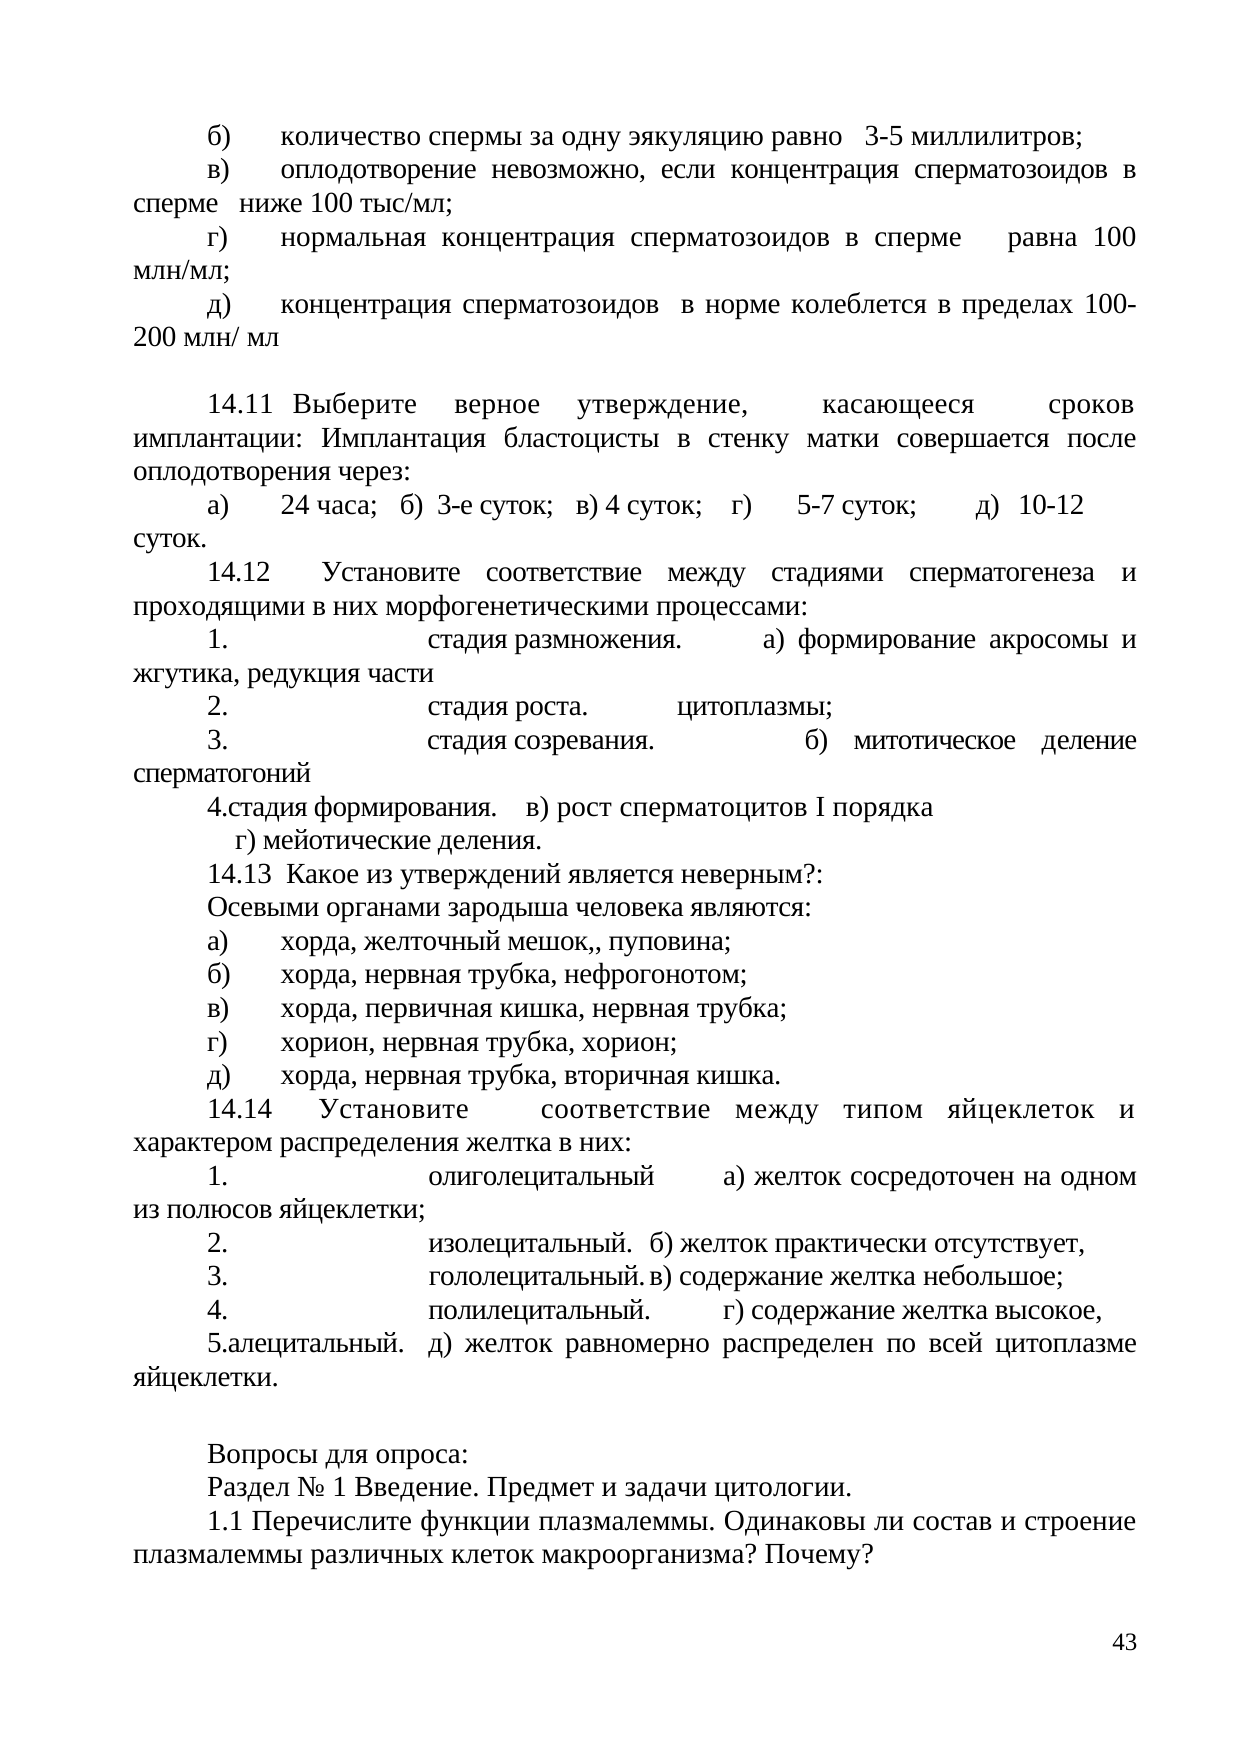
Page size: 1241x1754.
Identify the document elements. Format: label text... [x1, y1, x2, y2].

text Осевыми органами зародыша человека являются: [133, 889, 1137, 923]
list изолецитальный. б) желток практически отсутствует, [133, 1225, 1137, 1258]
text д) хорда, нервная трубка, вторичная кишка. [133, 1057, 1137, 1091]
text д) концентрация сперматозоидов в норме колеблется в пределах 100-200 млн/ мл [133, 286, 1137, 353]
text г) мейотические деления. [133, 822, 1137, 856]
text б) хорда, нервная трубка, нефрогонотом; [133, 957, 1137, 990]
text 14.12 Установите соответствие между стадиями сперматогенеза и проходящими в них морфогенетическими процессами: [133, 554, 1137, 621]
list олиголецитальный а) желток сосредоточен на одном из полюсов яйцеклетки; [133, 1158, 1137, 1225]
text а) хорда, желточный мешок,, пуповина; [133, 923, 1137, 957]
text 5.алецитальный. д) желток равномерно распределен по всей цитоплазме яйцеклетки. [133, 1326, 1137, 1393]
text г) хорион, нервная трубка, хорион; [133, 1024, 1137, 1057]
text в) хорда, первичная кишка, нервная трубка; [133, 990, 1137, 1024]
text 1.1 Перечислите функции плазмалеммы. Одинаковы ли состав и строение плазмалеммы различных клеток макроорганизма? Почему? [133, 1503, 1137, 1570]
text 14.13 Какое из утверждений является неверным?: [133, 856, 1137, 889]
text Вопросы для опроса: [133, 1436, 1181, 1469]
text 4.стадия формирования. в) рост сперматоцитов I порядка [133, 789, 1137, 822]
list стадия созревания. б) митотическое деление сперматогоний [133, 722, 1137, 789]
list стадия размножения. а) формирование акросомы и жгутика, редукция части [133, 621, 1137, 688]
text 14.11 Выберите верное утверждение, касающееся сроков имплантации: Имплантация бластоцисты в стенку матки совершается после оплодотворения через: [133, 386, 1137, 487]
text а) 24 часа; б) 3-е суток; в) 4 суток; г) 5-7 суток; д) суток. [133, 487, 1137, 554]
list полилецитальный. г) содержание желтка высокое, [133, 1292, 1137, 1326]
text б) количество спермы за одну эякуляцию равно 3-5 миллилитров; [133, 118, 1137, 152]
text Раздел № 1 Введение. Предмет и задачи цитологии. [133, 1469, 1181, 1503]
list гололецитальный. в) содержание желтка небольшое; [133, 1258, 1137, 1292]
text в) оплодотворение невозможно, если концентрация сперматозоидов в сперме ниже 100 тыс/мл; [133, 152, 1137, 219]
list стадия роста. цитоплазмы; [133, 688, 1137, 722]
text г) нормальная концентрация сперматозоидов в сперме равна 100 млн/мл; [133, 219, 1137, 286]
text 14.14 Установите соответствие между типом яйцеклеток и характером распределения желтка в них: [133, 1091, 1136, 1158]
